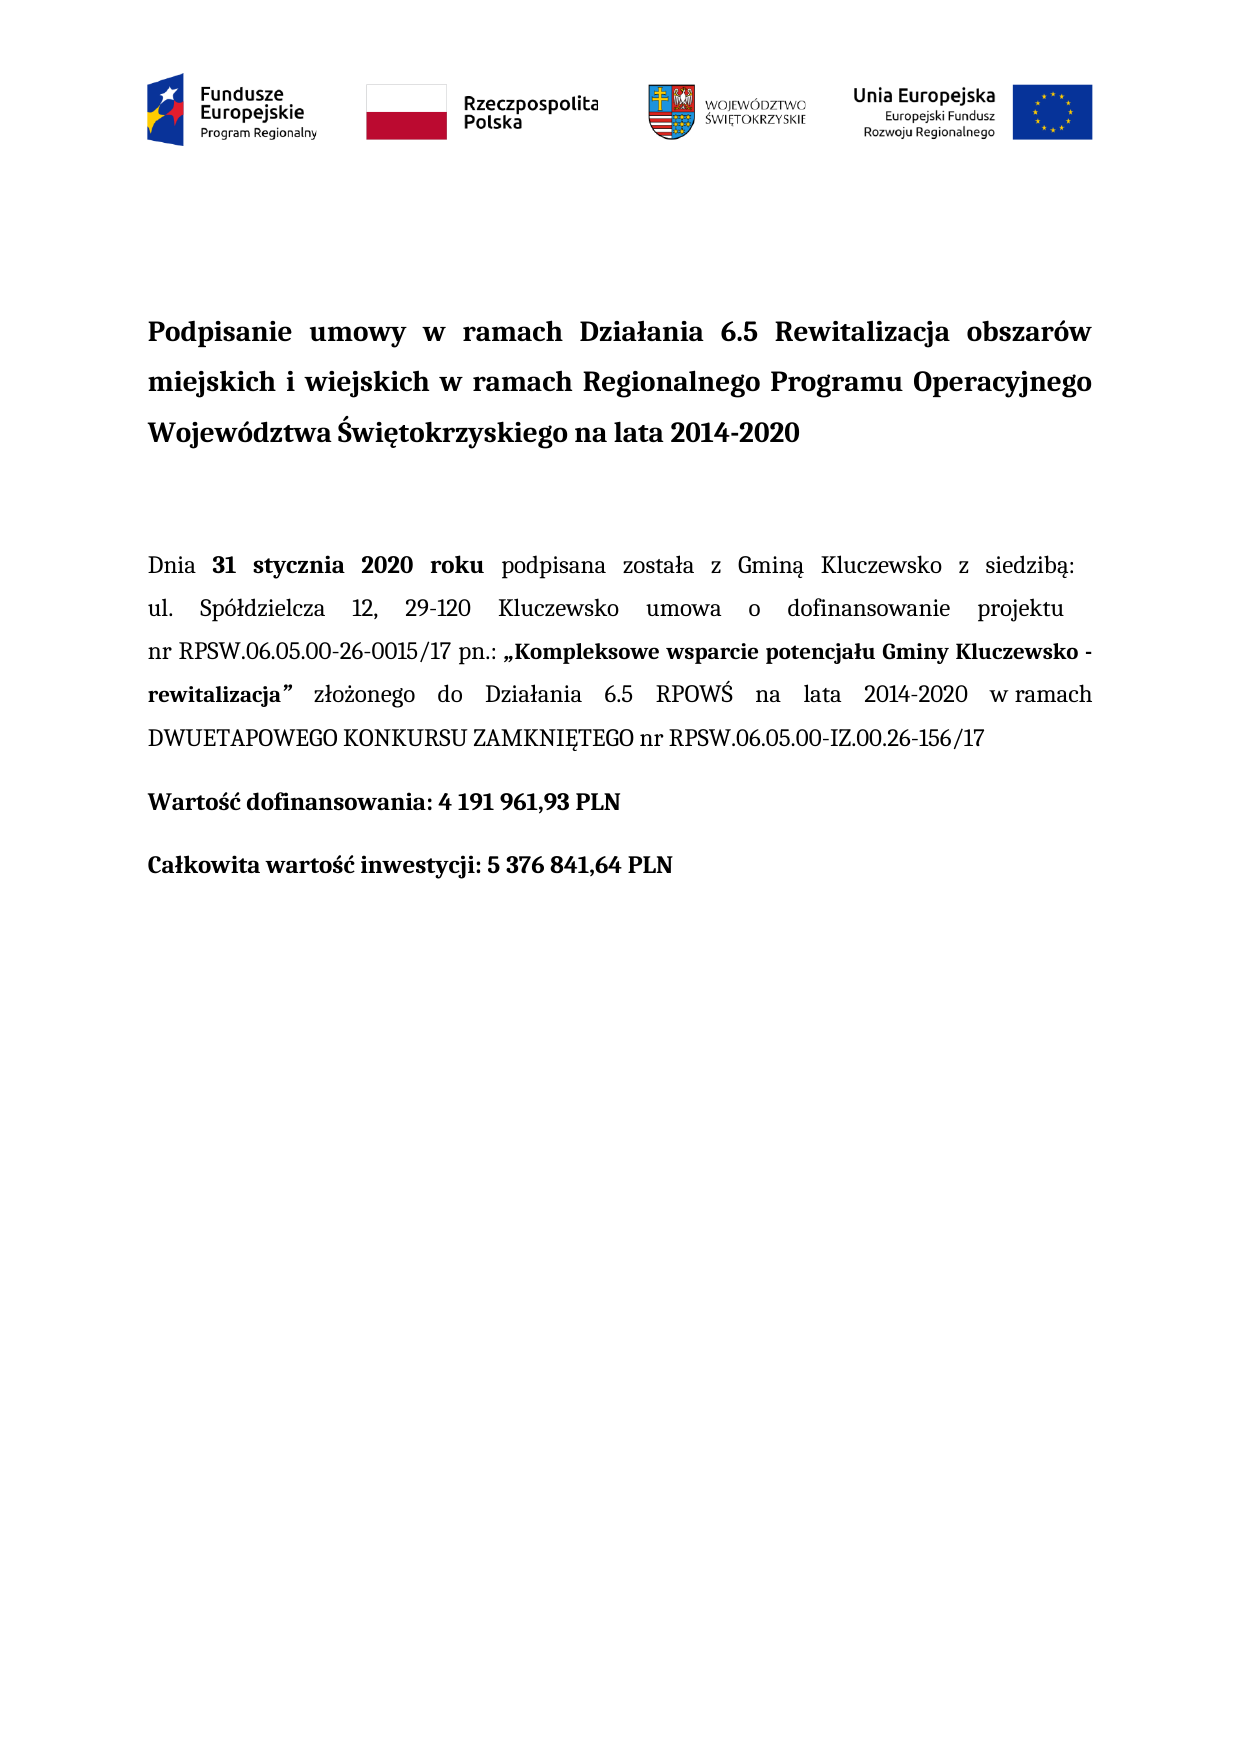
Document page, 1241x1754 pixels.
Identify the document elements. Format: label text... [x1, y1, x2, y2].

picture [366, 73, 598, 146]
text Podpisanie umowy w ramach Działania 6.5 Rewitalizacja obszarów miejskich i wiejskich w ramach Regionalnego Programu Operacyjnego Województwa Świętokrzyskiego na lata 2014-2020 [148, 315, 1093, 449]
picture [854, 73, 1093, 146]
text Całkowita wartość inwestycji: 5 376 841,64 PLN [148, 851, 1093, 880]
text Dnia 31 stycznia 2020 roku podpisana została z Gminą Kluczewsko z siedzibą: ul. Spółdzielcza 12, 29-120 Kluczewsko umowa o dofinansowanie projektu nr RPSW.06.05.00-26-0015/17 pn.: „Kompleksowe wsparcie potencjału Gminy Kluczewsko - rewitalizacja” złożonego do Działania 6.5 RPOWŚ na lata 2014-2020 w ramach DWUETAPOWEGO KONKURSU ZAMKNIĘTEGO nr RPSW.06.05.00-IZ.00.26-156/17 [148, 551, 1093, 752]
picture [147, 73, 317, 146]
picture [648, 73, 806, 146]
text Wartość dofinansowania: 4 191 961,93 PLN [148, 787, 1093, 816]
